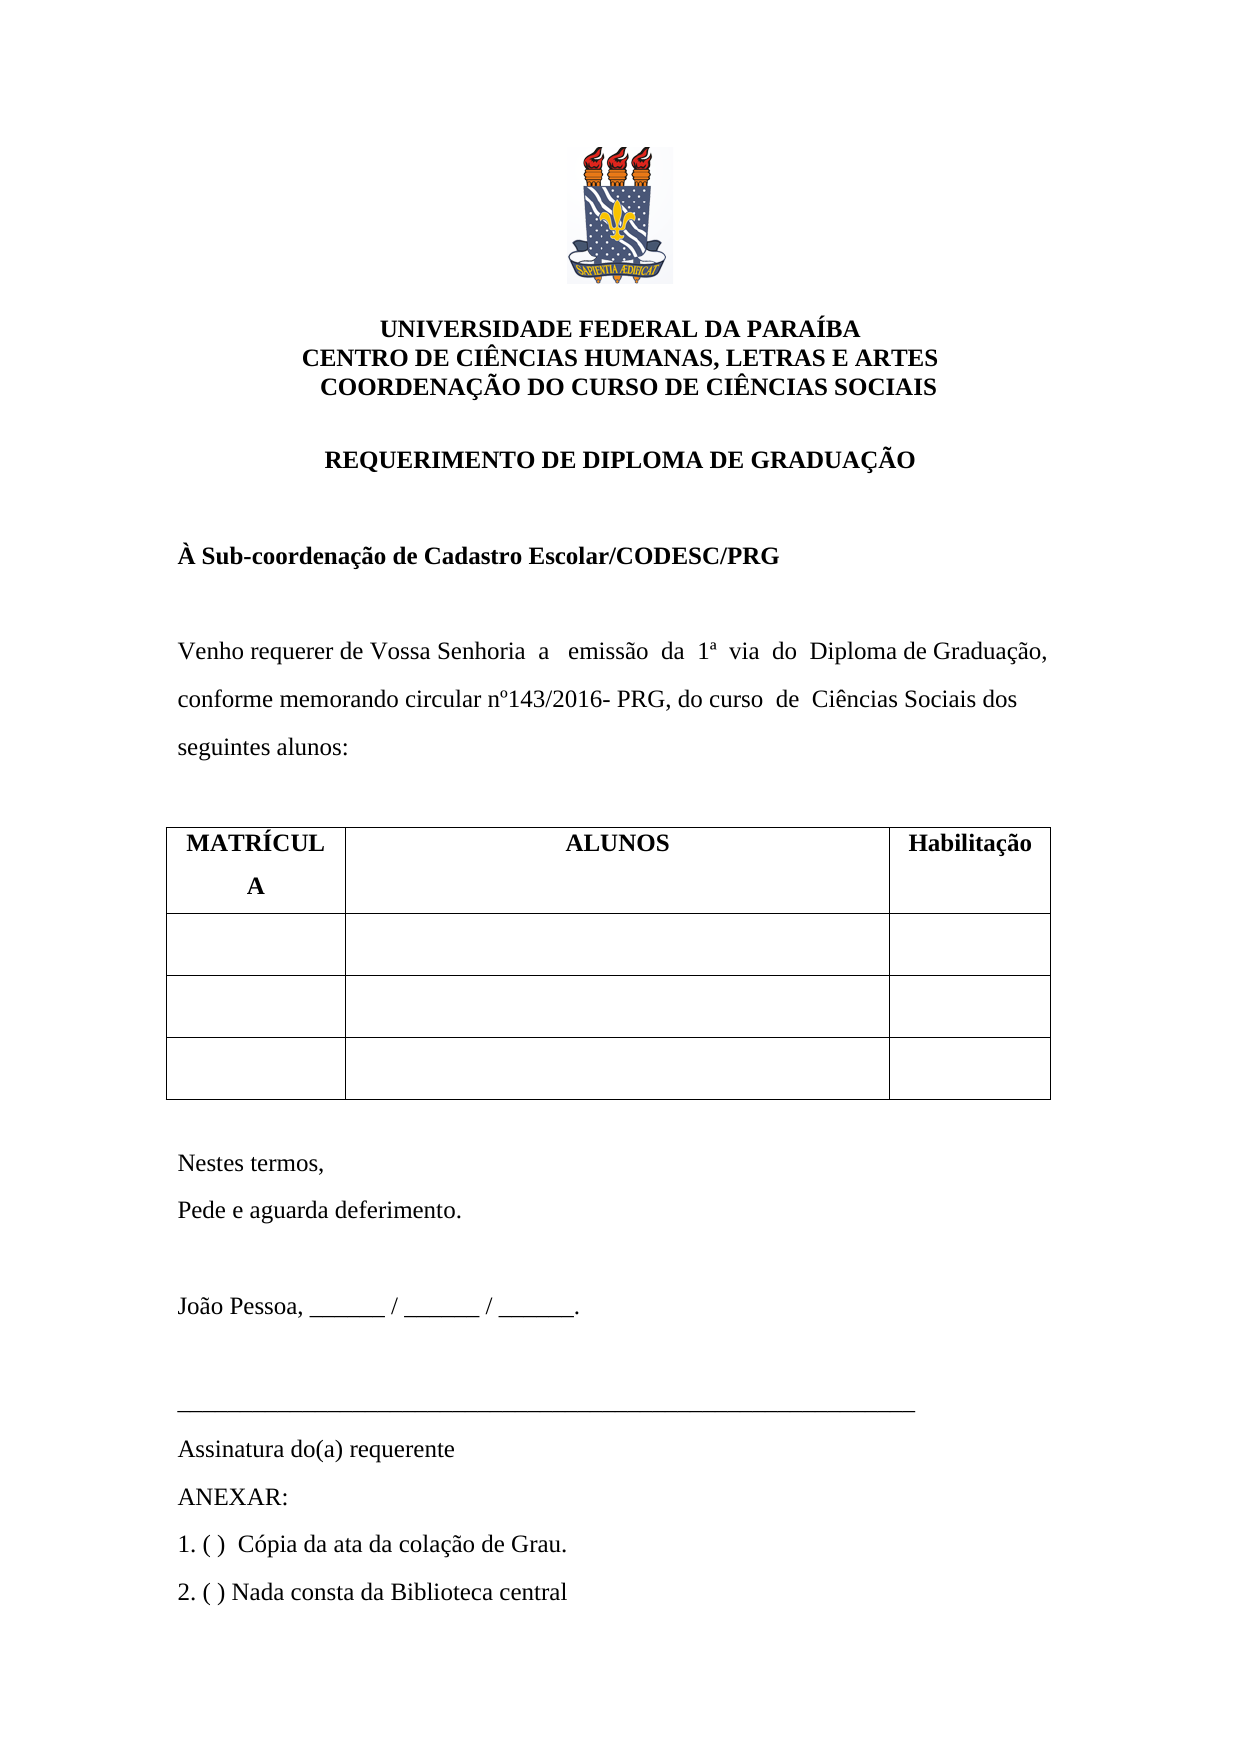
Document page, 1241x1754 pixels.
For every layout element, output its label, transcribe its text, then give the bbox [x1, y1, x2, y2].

text 1. ( ) Cópia da ata da colação de Grau. [177, 1529, 1063, 1558]
table_cell [890, 1038, 1050, 1099]
text ___________________________________________________________ [177, 1386, 1063, 1415]
text 2. ( ) Nada consta da Biblioteca central [177, 1577, 1063, 1606]
table_header ALUNOS [346, 828, 889, 913]
text Nestes termos, [177, 1148, 1063, 1176]
table_header Habilitação [890, 828, 1050, 913]
table_cell [167, 976, 345, 1037]
table_cell [167, 914, 345, 975]
table_cell [890, 914, 1050, 975]
text CENTRO DE CIÊNCIAS HUMANAS, LETRAS E ARTES [177, 343, 1063, 372]
text REQUERIMENTO DE DIPLOMA DE GRADUAÇÃO [177, 446, 1063, 474]
table_cell [346, 914, 889, 975]
picture [567, 147, 674, 284]
text Assinatura do(a) requerente [177, 1434, 1063, 1463]
text Venho requerer de Vossa Senhoria a emissão da 1ª via do Diploma de Graduação, [177, 636, 1063, 665]
text seguintes alunos: [177, 732, 1063, 761]
text À Sub-coordenação de Cadastro Escolar/CODESC/PRG [177, 541, 1063, 570]
table_cell [346, 976, 889, 1037]
text COORDENAÇÃO DO CURSO DE CIÊNCIAS SOCIAIS [177, 372, 1063, 400]
text ANEXAR: [177, 1482, 1063, 1510]
text UNIVERSIDADE FEDERAL DA PARAÍBA [177, 314, 1063, 343]
text João Pessoa, ______ / ______ / ______. [177, 1291, 1063, 1319]
table_cell [346, 1038, 889, 1099]
table_cell [890, 976, 1050, 1037]
text Pede e aguarda deferimento. [177, 1195, 1063, 1224]
table_cell [167, 1038, 345, 1099]
table_header MATRÍCULA [167, 828, 345, 913]
text conforme memorando circular nº143/2016- PRG, do curso de Ciências Sociais dos [177, 684, 1063, 713]
